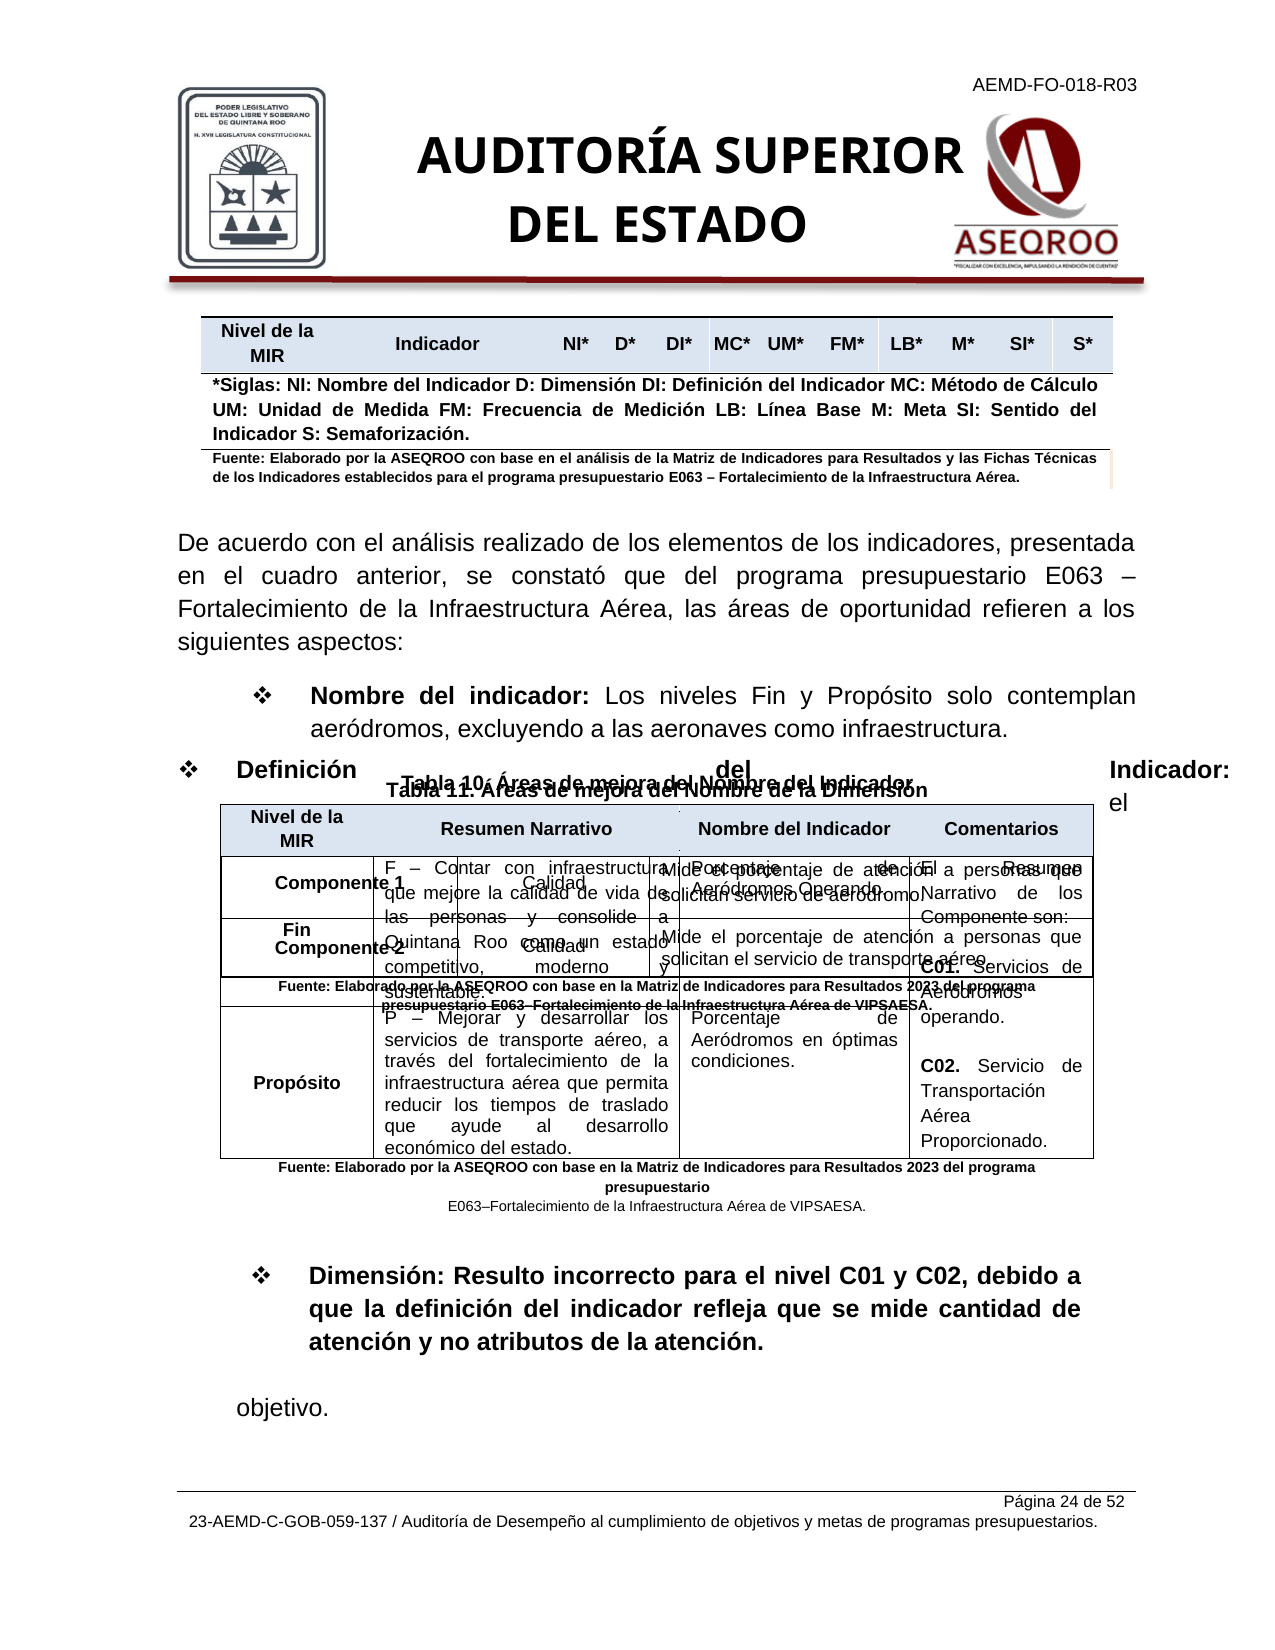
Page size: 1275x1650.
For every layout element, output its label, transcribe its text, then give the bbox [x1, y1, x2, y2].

table_header LB* [879, 318, 934, 372]
table_header D* [602, 318, 648, 372]
table_cell Propósito [221, 1007, 373, 1158]
table_cell Resumen Narrativo [373, 805, 679, 856]
table_header SI* [991, 318, 1052, 372]
table_header FM* [816, 318, 878, 372]
table_header NI* [541, 318, 602, 372]
list Nombre del indicador: Los niveles Fin y Propósito solo contemplan aeródromos, excluyendo a las aeronaves como infraestructura. [251, 681, 1137, 743]
table_header Indicador [334, 318, 541, 372]
picture [177, 85, 326, 269]
table_cell F – Contar con infraestructura que mejore la calidad de vida de las personas y consolide a Quintana Roo como un estado competitivo, moderno y sustentable. [374, 857, 679, 1006]
table_cell El Resumen Narrativo de los Componente son: C01. Servicios de Aeródromos operando. C02. Servicio de Transportación Aérea Proporcionado. [910, 857, 1093, 1158]
table_cell Nivel de la MIR [221, 805, 373, 856]
table_cell Fin [221, 857, 373, 1006]
text De acuerdo con el análisis realizado de los elementos de los indicadores, presentada en el cuadro anterior, se constató que del programa presupuestario E063 – Fortalecimiento de la Infraestructura Aérea, las áreas de oportunidad refieren a los siguientes aspectos: [177, 528, 1137, 656]
table_cell Porcentaje de Aeródromos Operando. [680, 857, 909, 1006]
table_cell P – Mejorar y desarrollar los servicios de transporte aéreo, a través del fortalecimiento de la infraestructura aérea que permita reducir los tiempos de traslado que ayude al desarrollo económico del estado. [374, 1007, 679, 1158]
table_header Tabla 10. Áreas de mejora del Nombre del Indicador [220, 766, 1094, 804]
table_header Nivel de la MIR [201, 318, 334, 372]
table_header S* [1053, 318, 1113, 372]
table_header M* [934, 318, 991, 372]
list Definición del Indicador: Resulto incorrecto para los niveles C01 y C02, debido a que la definición repite el objetivo. [177, 755, 1137, 1422]
table_header UM* [756, 318, 816, 372]
table_cell *Siglas: NI: Nombre del Indicador D: Dimensión DI: Definición del Indicador MC: Método de Cálculo UM: Unidad de Medida FM: Frecuencia de Medición LB: Línea Base M: Meta SI: Sentido del Indicador S: Semaforización. [201, 374, 1110, 448]
table_cell Nombre del Indicador [680, 805, 909, 856]
table_header MC* [710, 318, 756, 372]
table_cell Fuente: Elaborado por la ASEQROO con base en la Matriz de Indicadores para Resultados 2023 del programa presupuestario E063–Fortalecimiento de la Infraestructura Aérea de VIPSAESA. Dimensión: Resulto incorrecto para el nivel C01 y C02, debido a que la definición del indicador refleja que se mide cantidad de atención y no atributos de la atención. [220, 1159, 1094, 1393]
picture [954, 114, 1118, 269]
table_header DI* [648, 318, 709, 372]
table_cell Fuente: Elaborado por la ASEQROO con base en el análisis de la Matriz de Indicadores para Resultados y las Fichas Técnicas de los Indicadores establecidos para el programa presupuestario E063 – Fortalecimiento de la Infraestructura Aérea. [201, 450, 1110, 489]
table_cell Comentarios [909, 805, 1093, 856]
table_cell Porcentaje de Aeródromos en óptimas condiciones. [680, 1007, 909, 1158]
